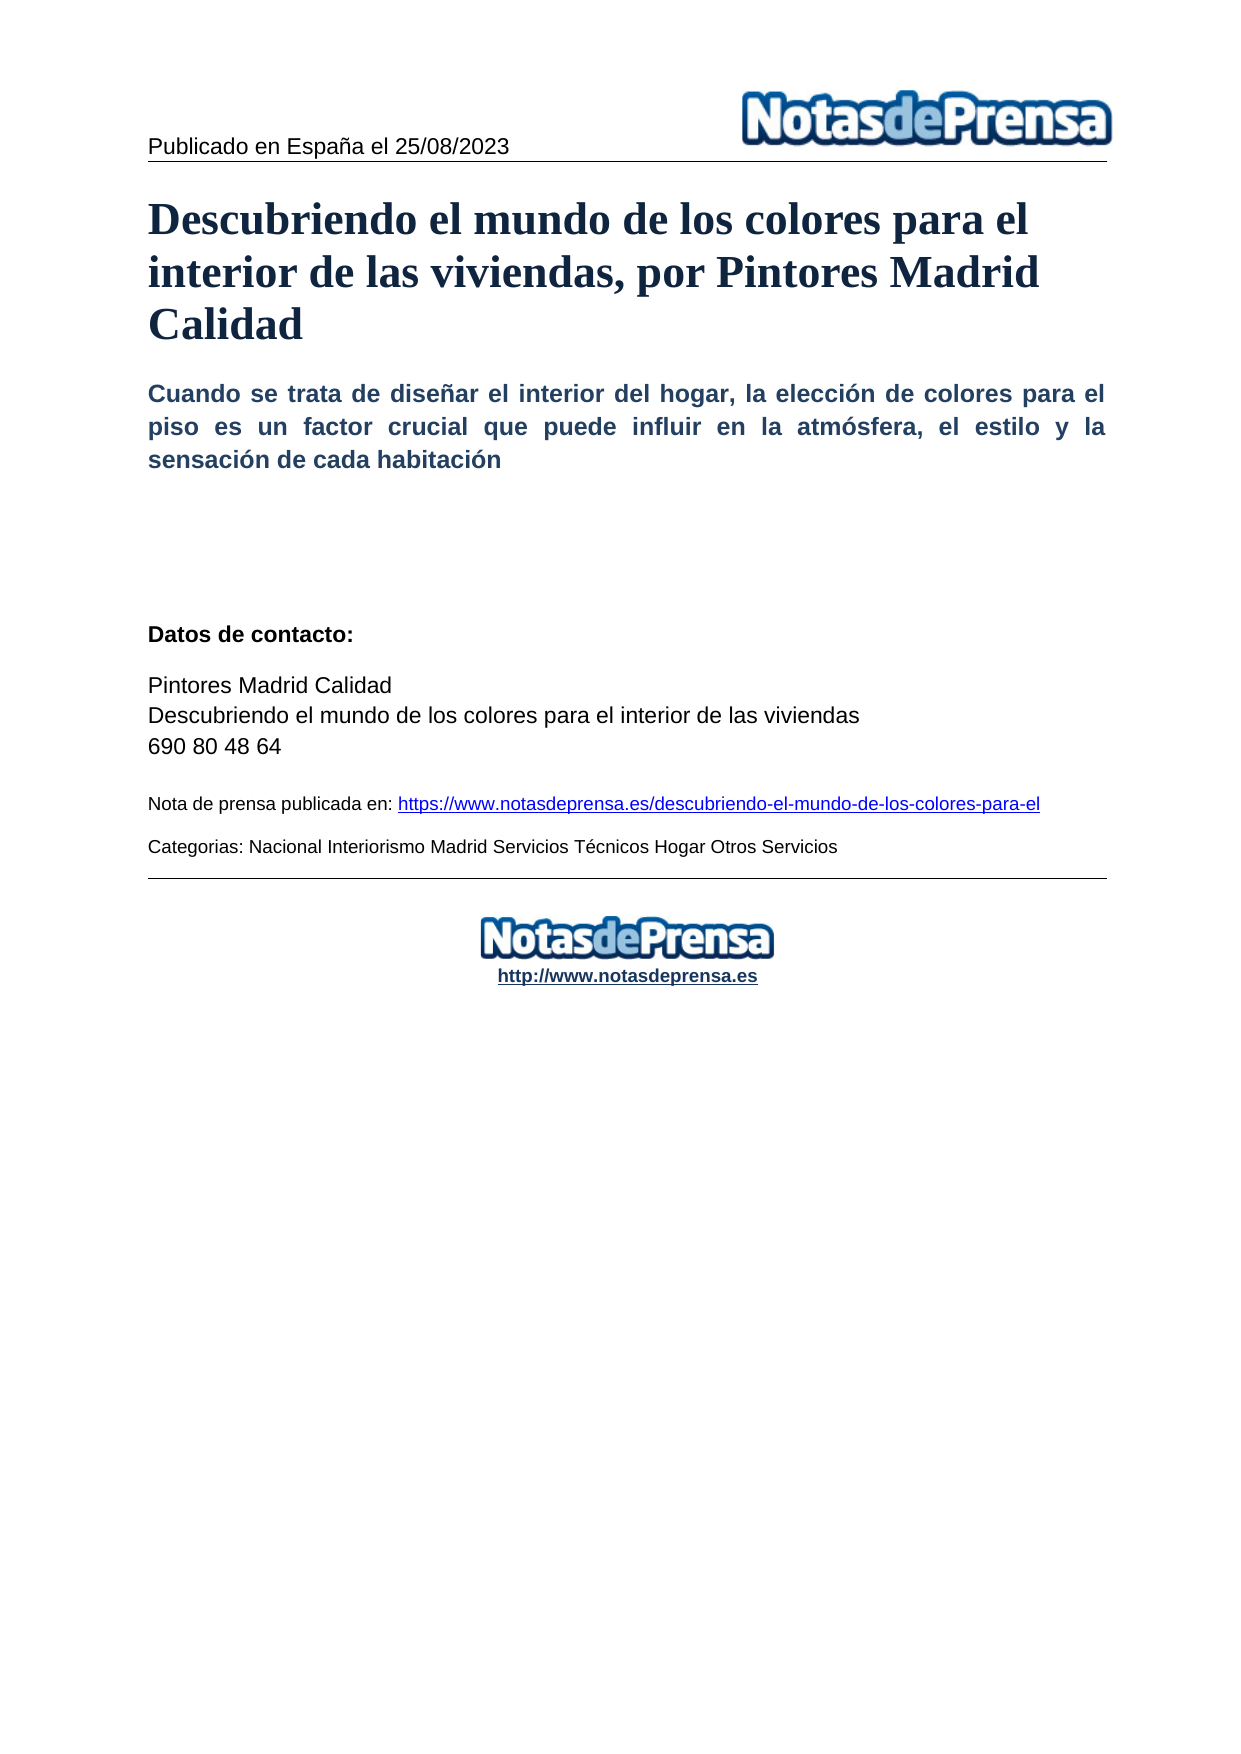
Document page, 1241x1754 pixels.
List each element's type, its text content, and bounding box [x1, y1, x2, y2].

picture [742, 90, 1113, 148]
text 690 80 48 64 [148, 733, 1063, 759]
text Nota de prensa publicada en: https://www.notasdeprensa.es/descubriendo-el-mundo-de-los-colores-para-el [148, 793, 1107, 814]
text Descubriendo el mundo de los colores para el interior de las viviendas [148, 702, 1063, 729]
subtitle Descubriendo el mundo de los colores para el interior de las viviendas, por Pintores Madrid Calidad [148, 192, 1107, 350]
subtitle Cuando se trata de diseñar el interior del hogar, la elección de colores para el piso es un factor crucial que puede influir en la atmósfera, el estilo y la sensación de cada habitación [148, 379, 1107, 474]
text http://www.notasdeprensa.es [148, 965, 1107, 986]
text Categorias: Nacional Interiorismo Madrid Servicios Técnicos Hogar Otros Servicios [148, 835, 1107, 857]
picture [480, 915, 775, 961]
text Publicado en España el 25/08/2023 [148, 133, 1107, 161]
text Datos de contacto: [148, 621, 1107, 647]
text Pintores Madrid Calidad [148, 672, 1063, 698]
